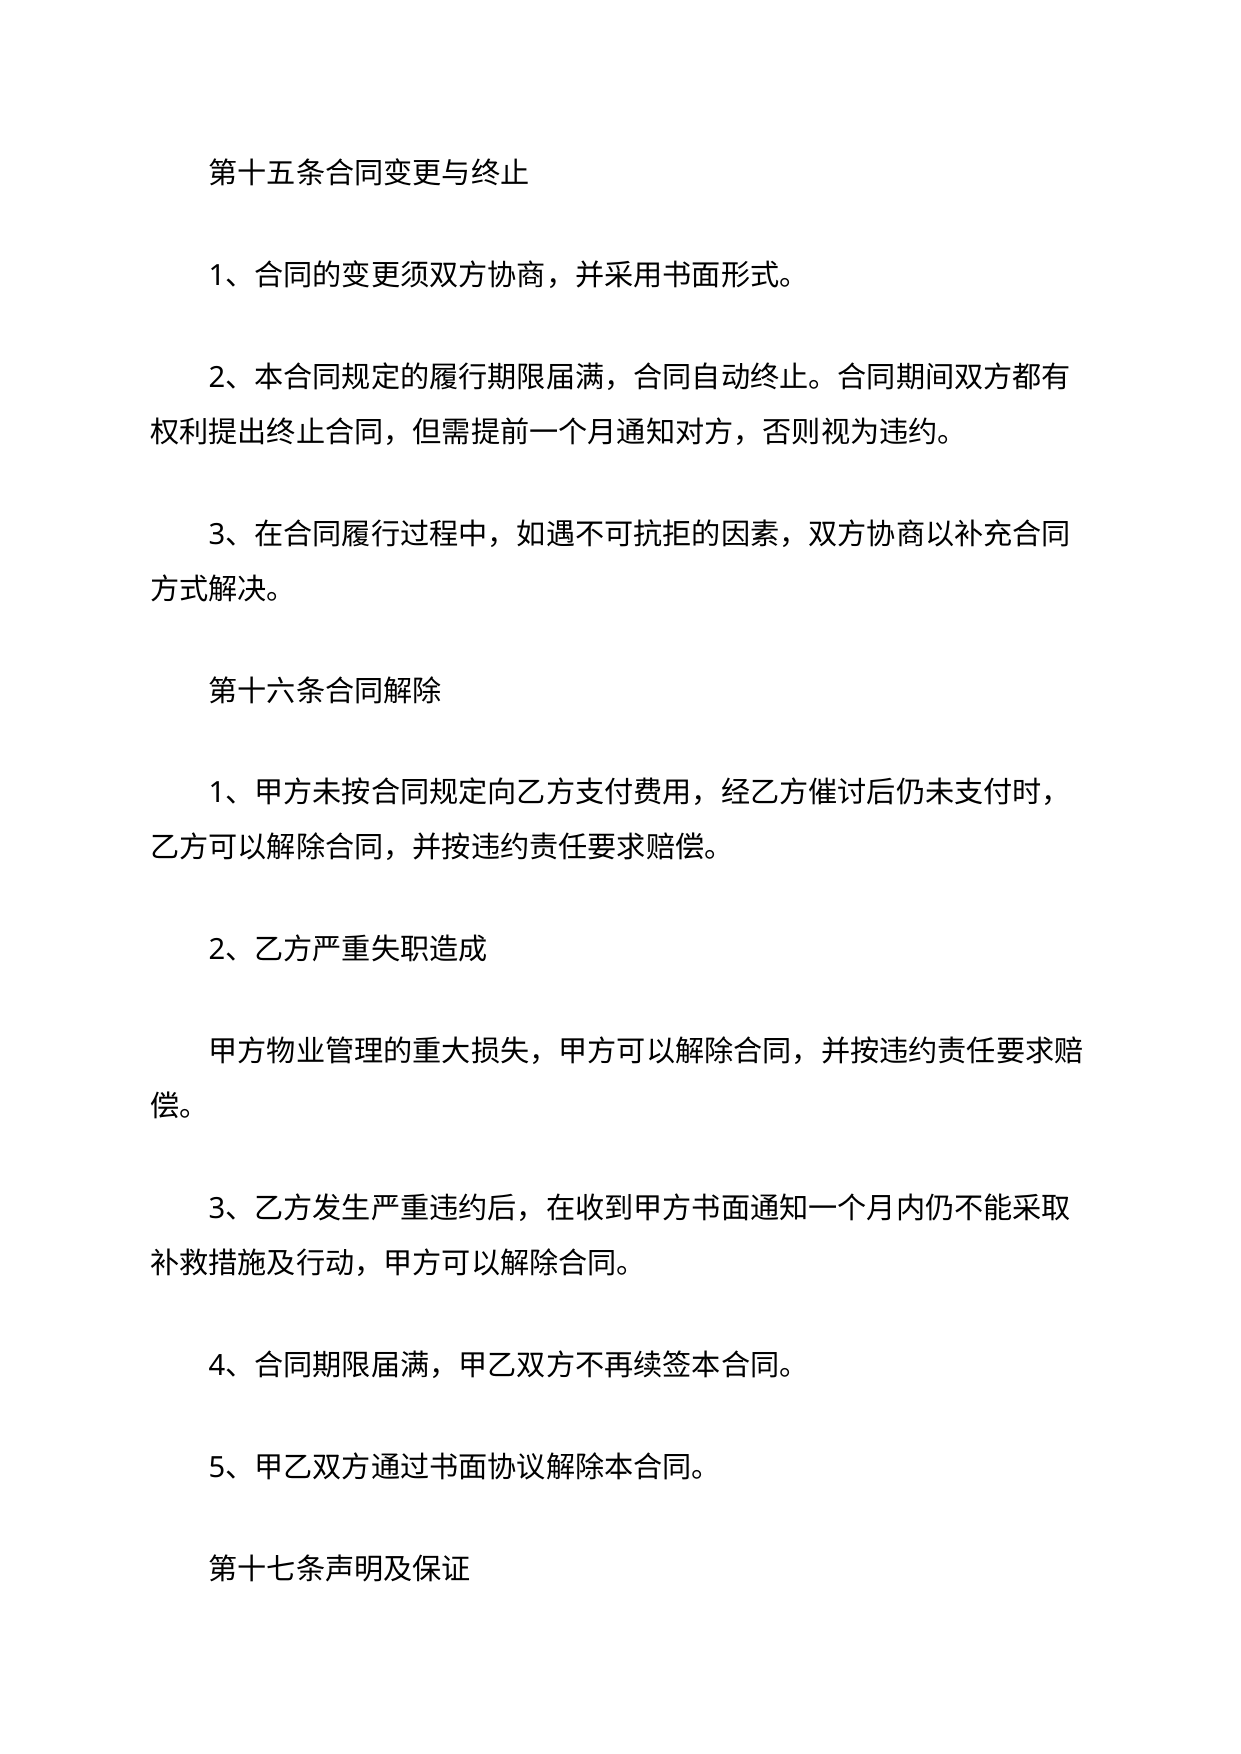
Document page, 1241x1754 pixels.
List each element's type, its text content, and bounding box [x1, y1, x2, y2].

text 2、本合同规定的履行期限届满，合同自动终止。合同期间双方都有权利提出终止合同，但需提前一个月通知对方，否则视为违约。 [150, 354, 1090, 451]
text 2、乙方严重失职造成 [150, 926, 1090, 968]
text 1、甲方未按合同规定向乙方支付费用，经乙方催讨后仍未支付时，乙方可以解除合同，并按违约责任要求赔偿。 [150, 769, 1090, 866]
text 5、甲乙双方通过书面协议解除本合同。 [150, 1443, 1090, 1486]
text 3、在合同履行过程中，如遇不可抗拒的因素，双方协商以补充合同方式解决。 [150, 511, 1090, 608]
text 第十六条合同解除 [150, 667, 1090, 709]
text 甲方物业管理的重大损失，甲方可以解除合同，并按违约责任要求赔偿。 [150, 1028, 1090, 1125]
text 1、合同的变更须双方协商，并采用书面形式。 [150, 252, 1090, 294]
text 4、合同期限届满，甲乙双方不再续签本合同。 [150, 1341, 1090, 1384]
text 第十七条声明及保证 [150, 1545, 1090, 1587]
text 第十五条合同变更与终止 [150, 150, 1090, 192]
text 3、乙方发生严重违约后，在收到甲方书面通知一个月内仍不能采取补救措施及行动，甲方可以解除合同。 [150, 1184, 1090, 1282]
